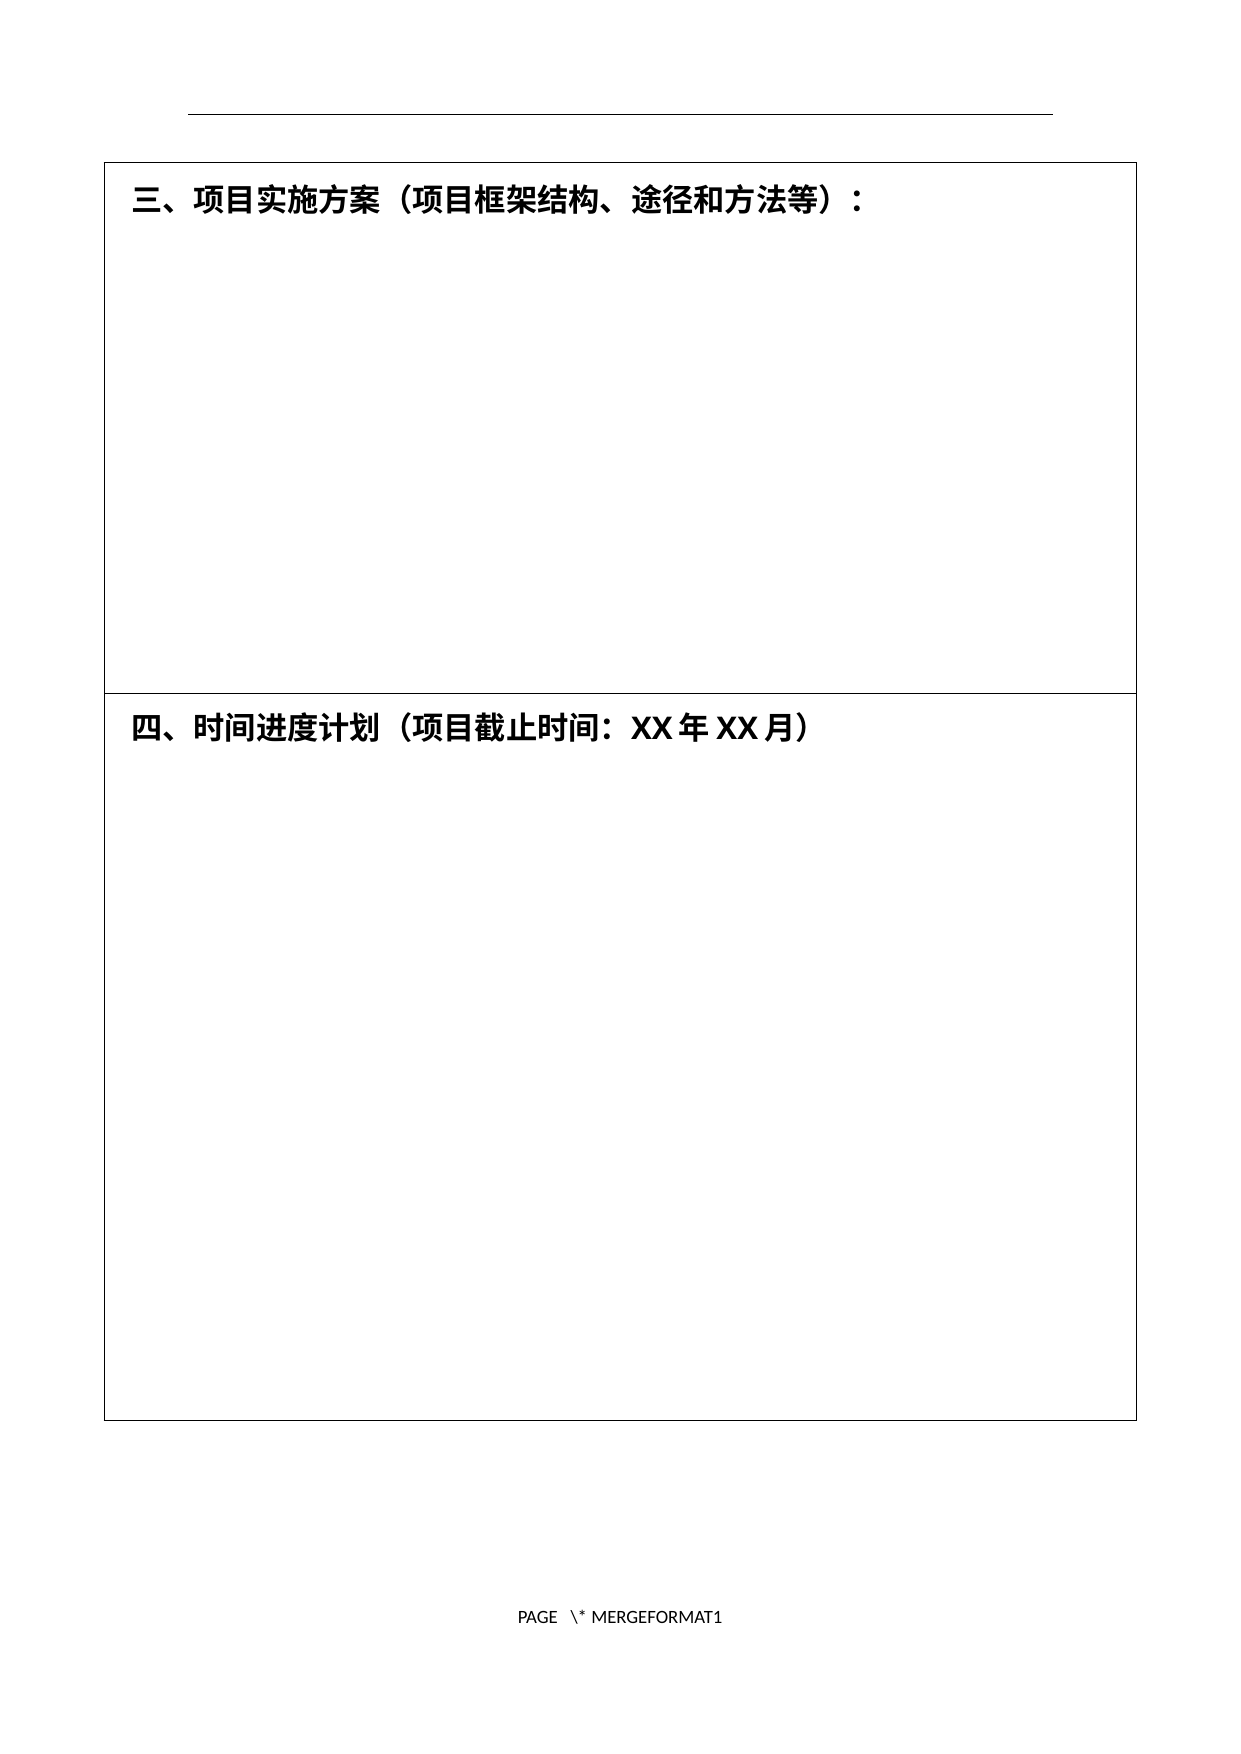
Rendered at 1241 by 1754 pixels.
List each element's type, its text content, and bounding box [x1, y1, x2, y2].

table_cell 四、时间进度计划（项目截止时间：XX年XX月） [105, 694, 1136, 1420]
table_cell 三、项目实施方案（项目框架结构、途径和方法等）： [105, 163, 1136, 692]
